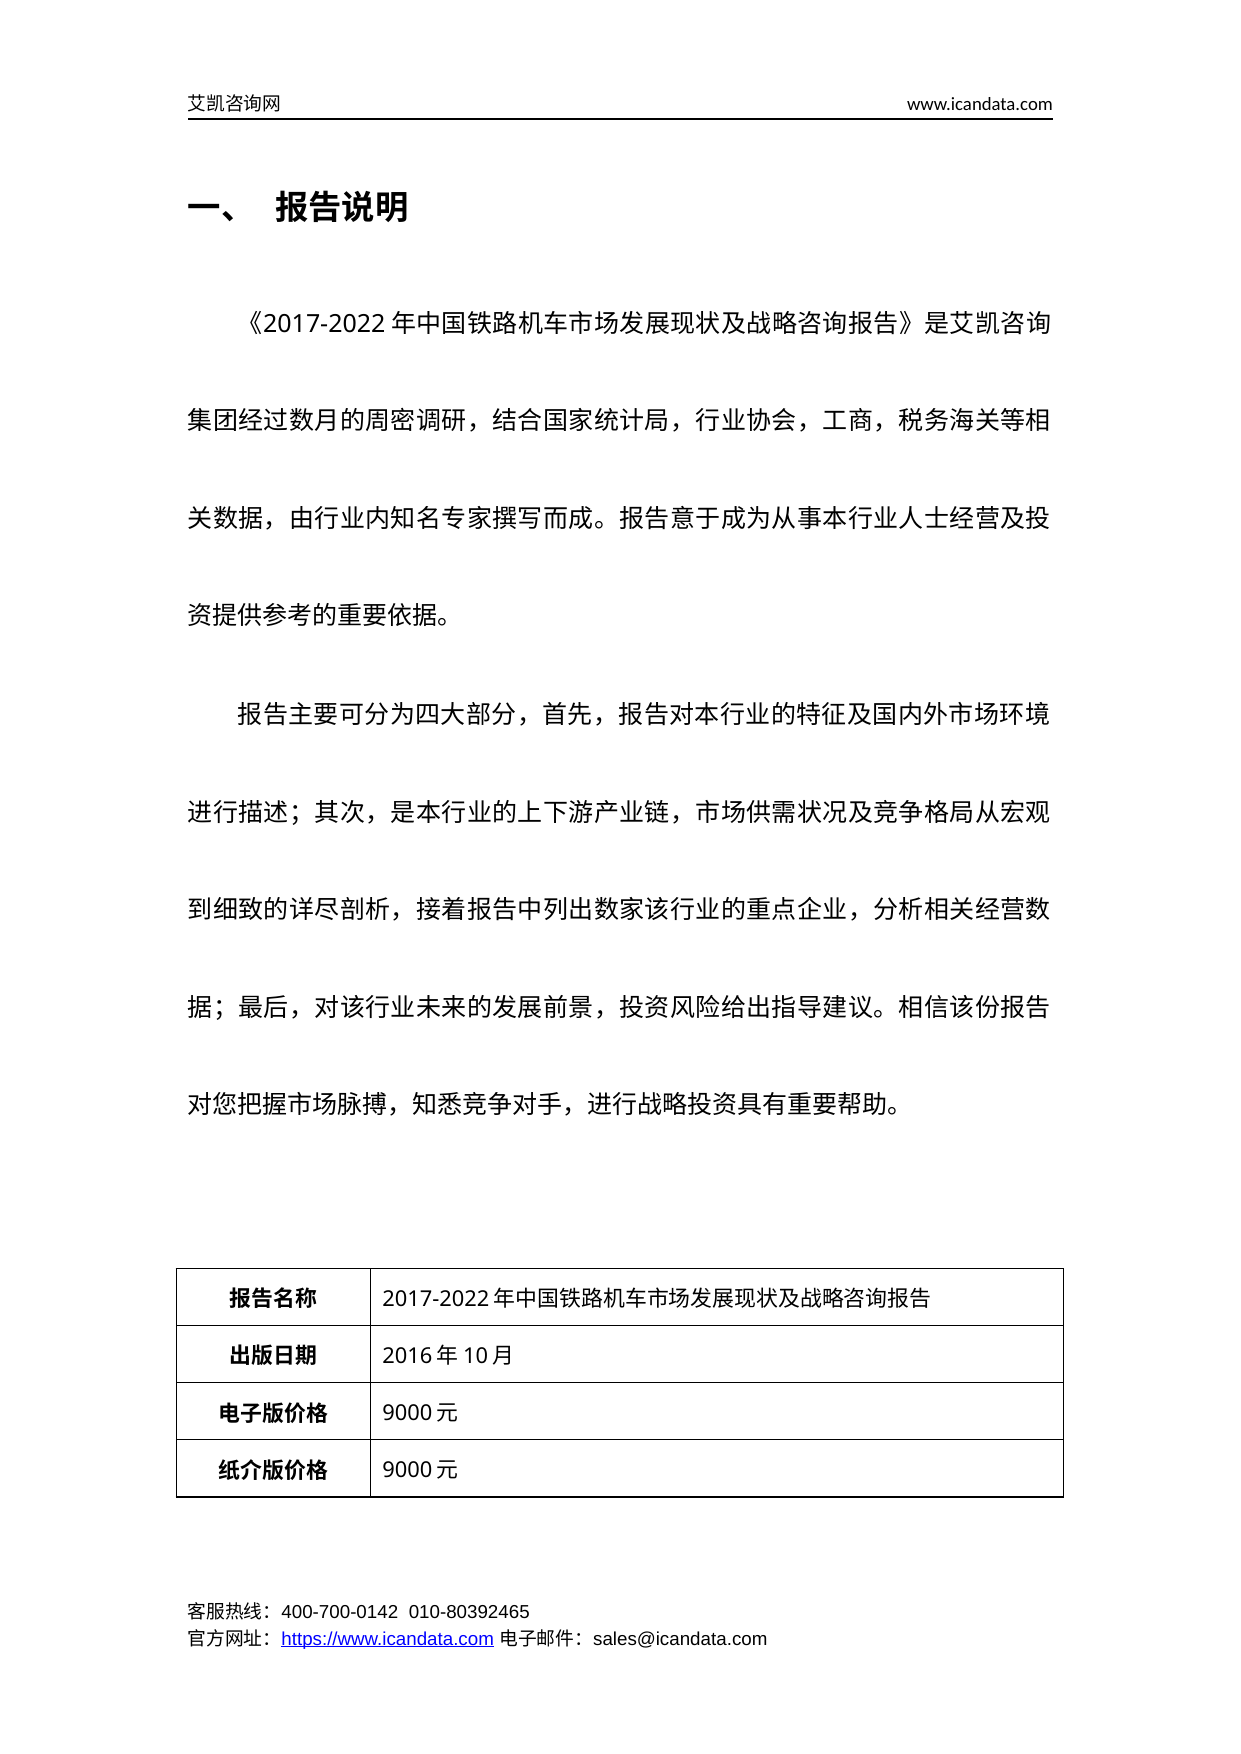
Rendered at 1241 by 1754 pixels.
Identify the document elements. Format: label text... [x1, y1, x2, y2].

table_header 2017-2022年中国铁路机车市场发展现状及战略咨询报告 [371, 1269, 1063, 1325]
text 《2017-2022年中国铁路机车市场发展现状及战略咨询报告》是艾凯咨询集团经过数月的周密调研，结合国家统计局，行业协会，工商，税务海关等相关数据，由行业内知名专家撰写而成。报告意于成为从事本行业人士经营及投资提供参考的重要依据。 [187, 289, 1053, 646]
text 报告主要可分为四大部分，首先，报告对本行业的特征及国内外市场环境进行描述；其次，是本行业的上下游产业链，市场供需状况及竞争格局从宏观到细致的详尽剖析，接着报告中列出数家该行业的重点企业，分析相关经营数据；最后，对该行业未来的发展前景，投资风险给出指导建议。相信该份报告对您把握市场脉搏，知悉竞争对手，进行战略投资具有重要帮助。 [187, 681, 1053, 1136]
table_cell 电子版价格 [177, 1383, 370, 1439]
table_header 报告名称 [177, 1269, 370, 1325]
subtitle 报告说明 [187, 172, 1053, 237]
table_cell 9000元 [371, 1440, 1063, 1496]
table_cell 9000元 [371, 1383, 1063, 1439]
table_cell 出版日期 [177, 1326, 370, 1382]
table_cell 2016年10月 [371, 1326, 1063, 1382]
table_cell 纸介版价格 [177, 1440, 370, 1496]
